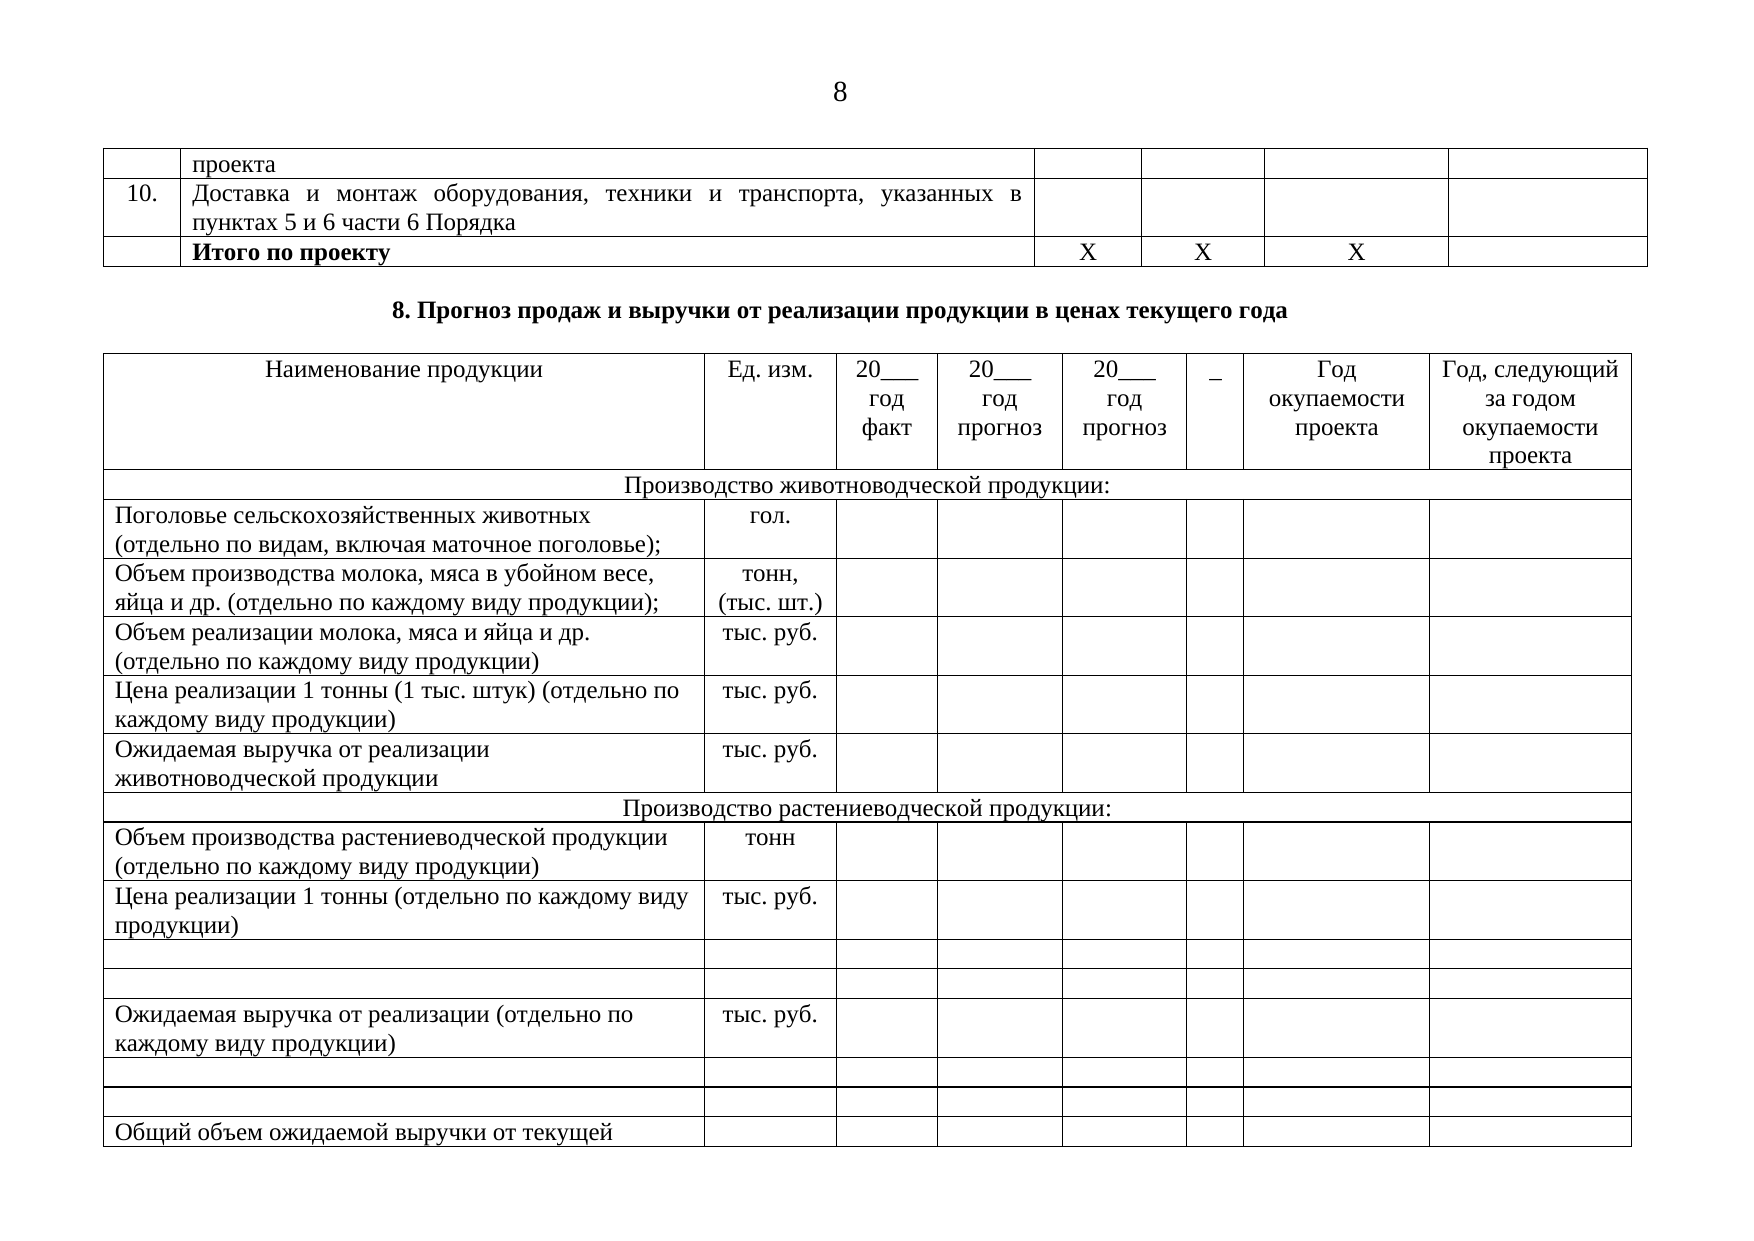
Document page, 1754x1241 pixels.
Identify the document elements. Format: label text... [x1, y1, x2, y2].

table_cell [1244, 999, 1429, 1057]
table_cell [705, 969, 836, 998]
table_cell [837, 1088, 937, 1116]
table_cell [1063, 617, 1186, 674]
table_cell [938, 559, 1062, 616]
table_cell [1244, 1117, 1429, 1146]
table_cell [1187, 999, 1243, 1057]
table_cell [1430, 940, 1631, 968]
table_cell Производство животноводческой продукции: [104, 470, 1631, 499]
table_cell [1244, 1088, 1429, 1116]
table_cell [837, 559, 937, 616]
table_cell [1063, 823, 1186, 880]
table_cell [1430, 823, 1631, 880]
table_cell [1187, 500, 1243, 557]
table_header 20___ год прогноз [1063, 354, 1186, 469]
table_cell [1063, 734, 1186, 792]
table_cell [1244, 940, 1429, 968]
table_cell [1063, 1058, 1186, 1086]
table_cell тонн, (тыс. шт.) [705, 559, 836, 616]
table_cell [938, 500, 1062, 557]
table_cell [837, 969, 937, 998]
table_cell [1035, 179, 1141, 236]
table_cell [1035, 149, 1141, 177]
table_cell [181, 149, 1034, 177]
table_cell X [1265, 237, 1448, 266]
table_cell [938, 1058, 1062, 1086]
table_cell тыс. руб. [705, 617, 836, 674]
table_cell [938, 940, 1062, 968]
table_header Год, следующий за годом окупаемости проекта [1430, 354, 1631, 469]
table_cell Цена реализации 1 тонны (1 тыс. штук) (отдельно по каждому виду продукции) [104, 676, 704, 733]
table_cell [705, 1058, 836, 1086]
table_cell [1187, 881, 1243, 938]
table_header Наименование продукции [104, 354, 704, 469]
table_cell [837, 734, 937, 792]
table_cell [1244, 969, 1429, 998]
table_cell тыс. руб. [705, 676, 836, 733]
table_cell [1187, 969, 1243, 998]
table_cell [1142, 179, 1264, 236]
table_cell [1244, 734, 1429, 792]
table_cell [104, 1088, 704, 1116]
table_cell [837, 823, 937, 880]
table_cell [1449, 237, 1647, 266]
table_cell X [1035, 237, 1141, 266]
table_cell 10. [104, 179, 180, 236]
table_cell [1063, 676, 1186, 733]
table_cell [837, 617, 937, 674]
table_cell [938, 881, 1062, 938]
table_cell [104, 237, 180, 266]
table_cell [837, 881, 937, 938]
table_cell [1187, 734, 1243, 792]
table_cell [1187, 1058, 1243, 1086]
table_cell [1187, 1117, 1243, 1146]
table_cell [1187, 823, 1243, 880]
table_cell X [1142, 237, 1264, 266]
table_cell [104, 940, 704, 968]
table_cell Объем реализации молока, мяса и яйца и др. (отдельно по каждому виду продукции) [104, 617, 704, 674]
table_cell [1063, 559, 1186, 616]
table_cell [1187, 617, 1243, 674]
table_cell [938, 999, 1062, 1057]
table_cell тыс. руб. [705, 881, 836, 938]
table_cell [1063, 500, 1186, 557]
table_cell [837, 1058, 937, 1086]
table_cell [1430, 617, 1631, 674]
table_cell [1265, 149, 1448, 177]
table_cell [1430, 676, 1631, 733]
table_cell [1430, 999, 1631, 1057]
table_cell [1063, 881, 1186, 938]
table_cell [938, 676, 1062, 733]
table_cell [1063, 969, 1186, 998]
table_cell [1430, 734, 1631, 792]
table_cell [1244, 1058, 1429, 1086]
table_cell [1430, 559, 1631, 616]
table_cell тонн [705, 823, 836, 880]
table_cell [837, 999, 937, 1057]
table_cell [104, 1117, 704, 1146]
table_cell [1430, 969, 1631, 998]
table_cell [1063, 999, 1186, 1057]
table_cell [1449, 179, 1647, 236]
table_cell тыс. руб. [705, 734, 836, 792]
table_cell Доставка и монтаж оборудования, техники и транспорта, указанных в пунктах 5 и 6 части 6 Порядка [181, 179, 1034, 236]
table_cell [1265, 179, 1448, 236]
table_cell Ожидаемая выручка от реализации животноводческой продукции [104, 734, 704, 792]
table_cell [1430, 1088, 1631, 1116]
table_cell [705, 1088, 836, 1116]
table_header Год окупаемости проекта [1244, 354, 1429, 469]
table_cell [1430, 500, 1631, 557]
table_cell [837, 676, 937, 733]
table_cell Производство растениеводческой продукции: [104, 793, 1631, 821]
table_cell [1063, 1117, 1186, 1146]
table_cell [837, 500, 937, 557]
table_header Ед. изм. [705, 354, 836, 469]
table_cell [1142, 149, 1264, 177]
table_cell Объем производства молока, мяса в убойном весе, яйца и др. (отдельно по каждому виду продукции); [104, 559, 704, 616]
table_cell [938, 1088, 1062, 1116]
table_cell [1430, 1058, 1631, 1086]
table_cell [1430, 881, 1631, 938]
text 8. Прогноз продаж и выручки от реализации продукции в ценах текущего года [44, 296, 1636, 324]
table_cell [1187, 559, 1243, 616]
table_cell [1244, 881, 1429, 938]
table_cell [1244, 823, 1429, 880]
table_cell [1063, 940, 1186, 968]
table_cell 9. [104, 149, 180, 177]
table_cell [1244, 676, 1429, 733]
table_cell тыс. руб. [705, 999, 836, 1057]
table_cell Объем производства растениеводческой продукции (отдельно по каждому виду продукции) [104, 823, 704, 880]
table_cell Итого по проекту [181, 237, 1034, 266]
table_cell [938, 617, 1062, 674]
table_cell [104, 969, 704, 998]
table_cell [1430, 1117, 1631, 1146]
table_cell [705, 1117, 836, 1146]
table_cell Поголовье сельскохозяйственных животных (отдельно по видам, включая маточное поголовье); [104, 500, 704, 557]
table_cell [104, 1058, 704, 1086]
table_cell [938, 1117, 1062, 1146]
table_cell [837, 940, 937, 968]
table_cell [1063, 1088, 1186, 1116]
table_cell [1187, 940, 1243, 968]
table_cell Ожидаемая выручка от реализации (отдельно по каждому виду продукции) [104, 999, 704, 1057]
table_cell [1244, 559, 1429, 616]
table_header 20___ год факт [837, 354, 937, 469]
table_cell Цена реализации 1 тонны (отдельно по каждому виду продукции) [104, 881, 704, 938]
table_cell [1244, 500, 1429, 557]
table_cell гол. [705, 500, 836, 557]
table_cell [1187, 1088, 1243, 1116]
table_cell [938, 734, 1062, 792]
table_cell [1449, 149, 1647, 177]
table_cell [938, 823, 1062, 880]
table_header _ [1187, 354, 1243, 469]
table_cell [938, 969, 1062, 998]
table_header 20___ год прогноз [938, 354, 1062, 469]
table_cell [1187, 676, 1243, 733]
table_cell [837, 1117, 937, 1146]
table_cell [1244, 617, 1429, 674]
table_cell [705, 940, 836, 968]
